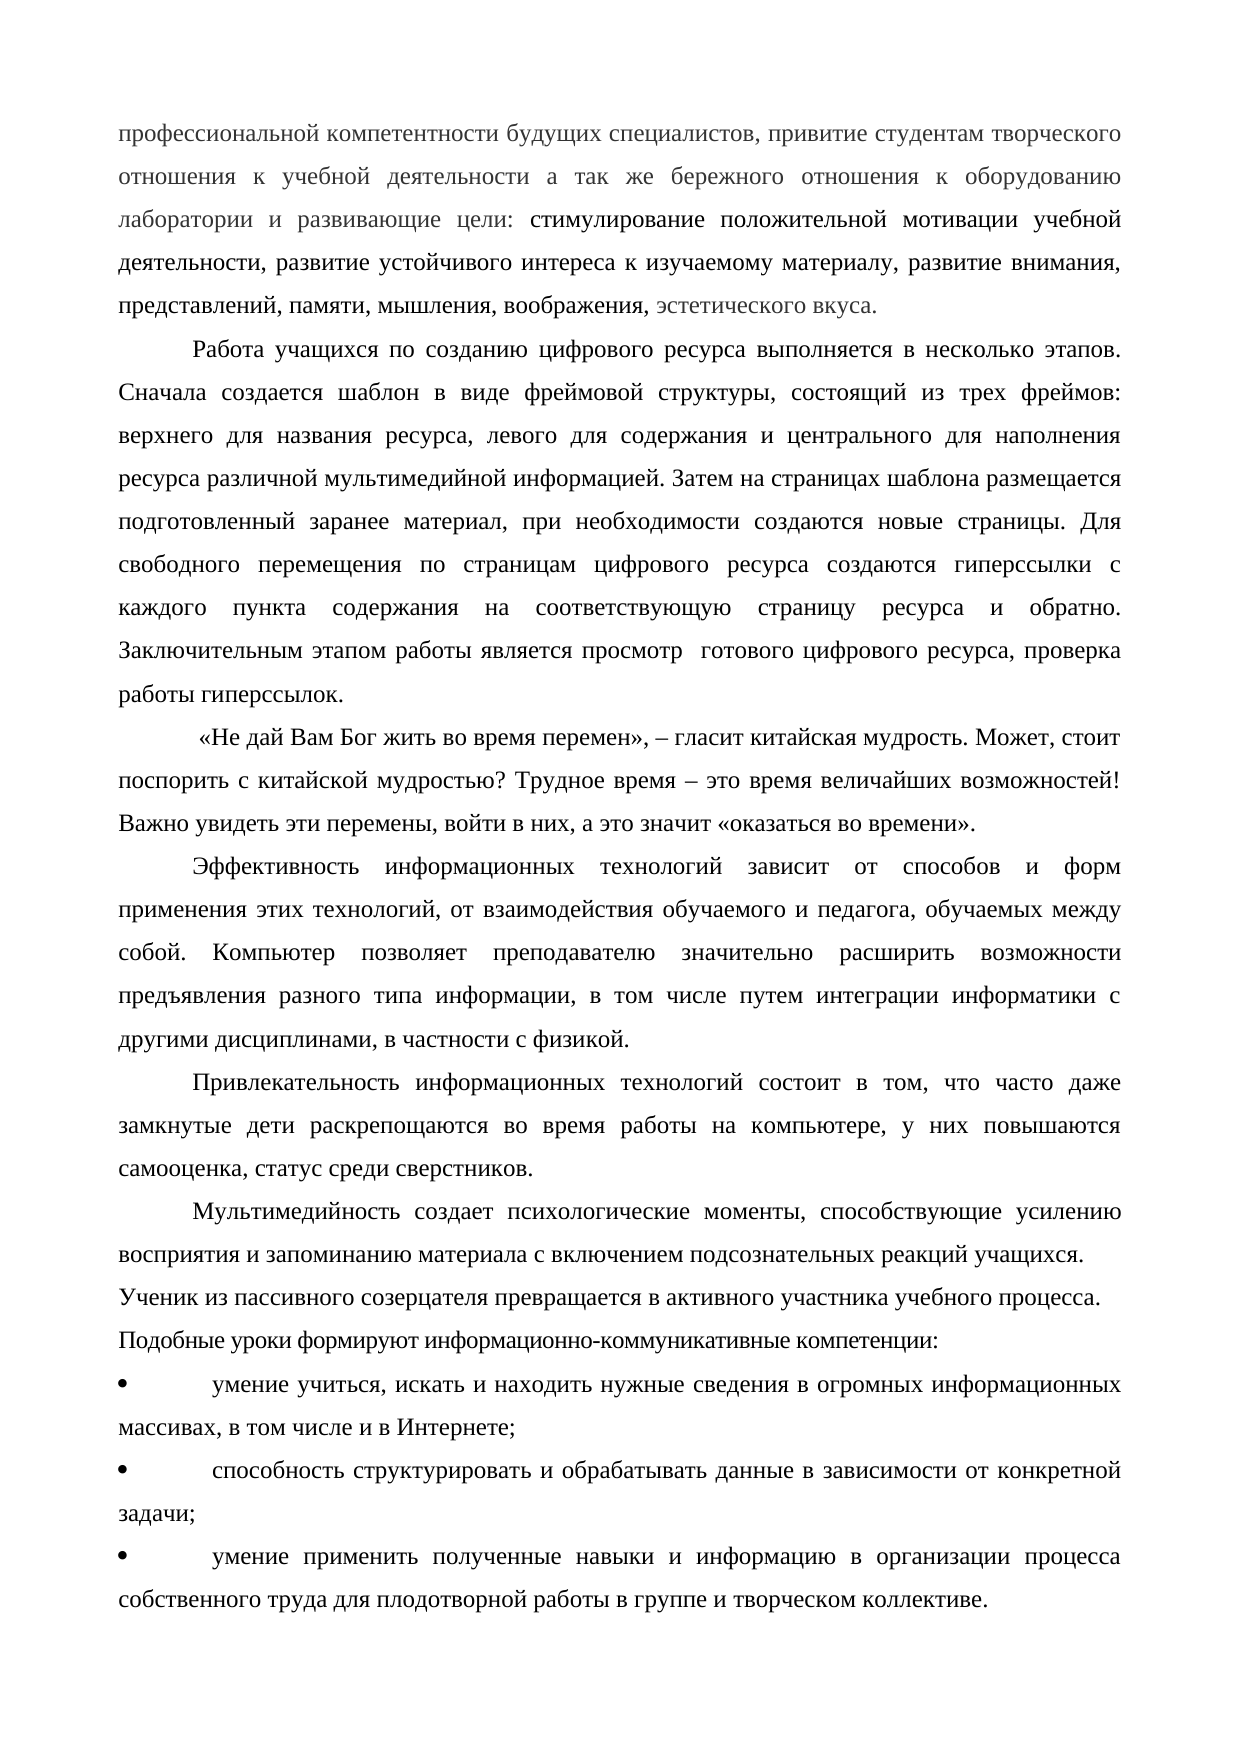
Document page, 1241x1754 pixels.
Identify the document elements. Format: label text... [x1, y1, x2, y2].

text «Не дай Вам Бог жить во время перемен», – гласит китайская мудрость. Может, стоит поспорить с китайской мудростью? Трудное время – это время величайших возможностей! Важно увидеть эти перемены, войти в них, а это значит «оказаться во времени». [118, 722, 1122, 837]
text Ученик из пассивного созерцателя превращается в активного участника учебного процесса. [118, 1282, 1122, 1311]
text Привлекательность информационных технологий состоит в том, что часто даже замкнутые дети раскрепощаются во время работы на компьютере, у них повышаются самооценка, статус среди сверстников. [118, 1067, 1122, 1182]
text Работа учащихся по созданию цифрового ресурса выполняется в несколько этапов. Сначала создается шаблон в виде фреймовой структуры, состоящий из трех фреймов: верхнего для названия ресурса, левого для содержания и центрального для наполнения ресурса различной мультимедийной информацией. Затем на страницах шаблона размещается подготовленный заранее материал, при необходимости создаются новые страницы. Для свободного перемещения по страницам цифрового ресурса создаются гиперссылки с каждого пункта содержания на соответствующую страницу ресурса и обратно. Заключительным этапом работы является просмотр готового цифрового ресурса, проверка работы гиперссылок. [118, 334, 1122, 707]
text Эффективность информационных технологий зависит от способов и форм применения этих технологий, от взаимодействия обучаемого и педагога, обучаемых между собой. Компьютер позволяет преподавателю значительно расширить возможности предъявления разного типа информации, в том числе путем интеграции информатики с другими дисциплинами, в частности с физикой. [118, 851, 1122, 1052]
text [118, 118, 1122, 319]
list умение применить полученные навыки и информацию в организации процесса собственного труда для плодотворной работы в группе и творческом коллективе. [118, 1541, 1122, 1613]
list умение учиться, искать и находить нужные сведения в огромных информационных массивах, в том числе и в Интернете; [118, 1369, 1122, 1441]
text Подобные уроки формируют информационно-коммуникативные компетенции: [118, 1326, 1122, 1354]
text Мультимедийность создает психологические моменты, способствующие усилению восприятия и запоминанию материала с включением подсознательных реакций учащихся. [118, 1196, 1122, 1268]
list способность структурировать и обрабатывать данные в зависимости от конкретной задачи; [118, 1455, 1122, 1527]
